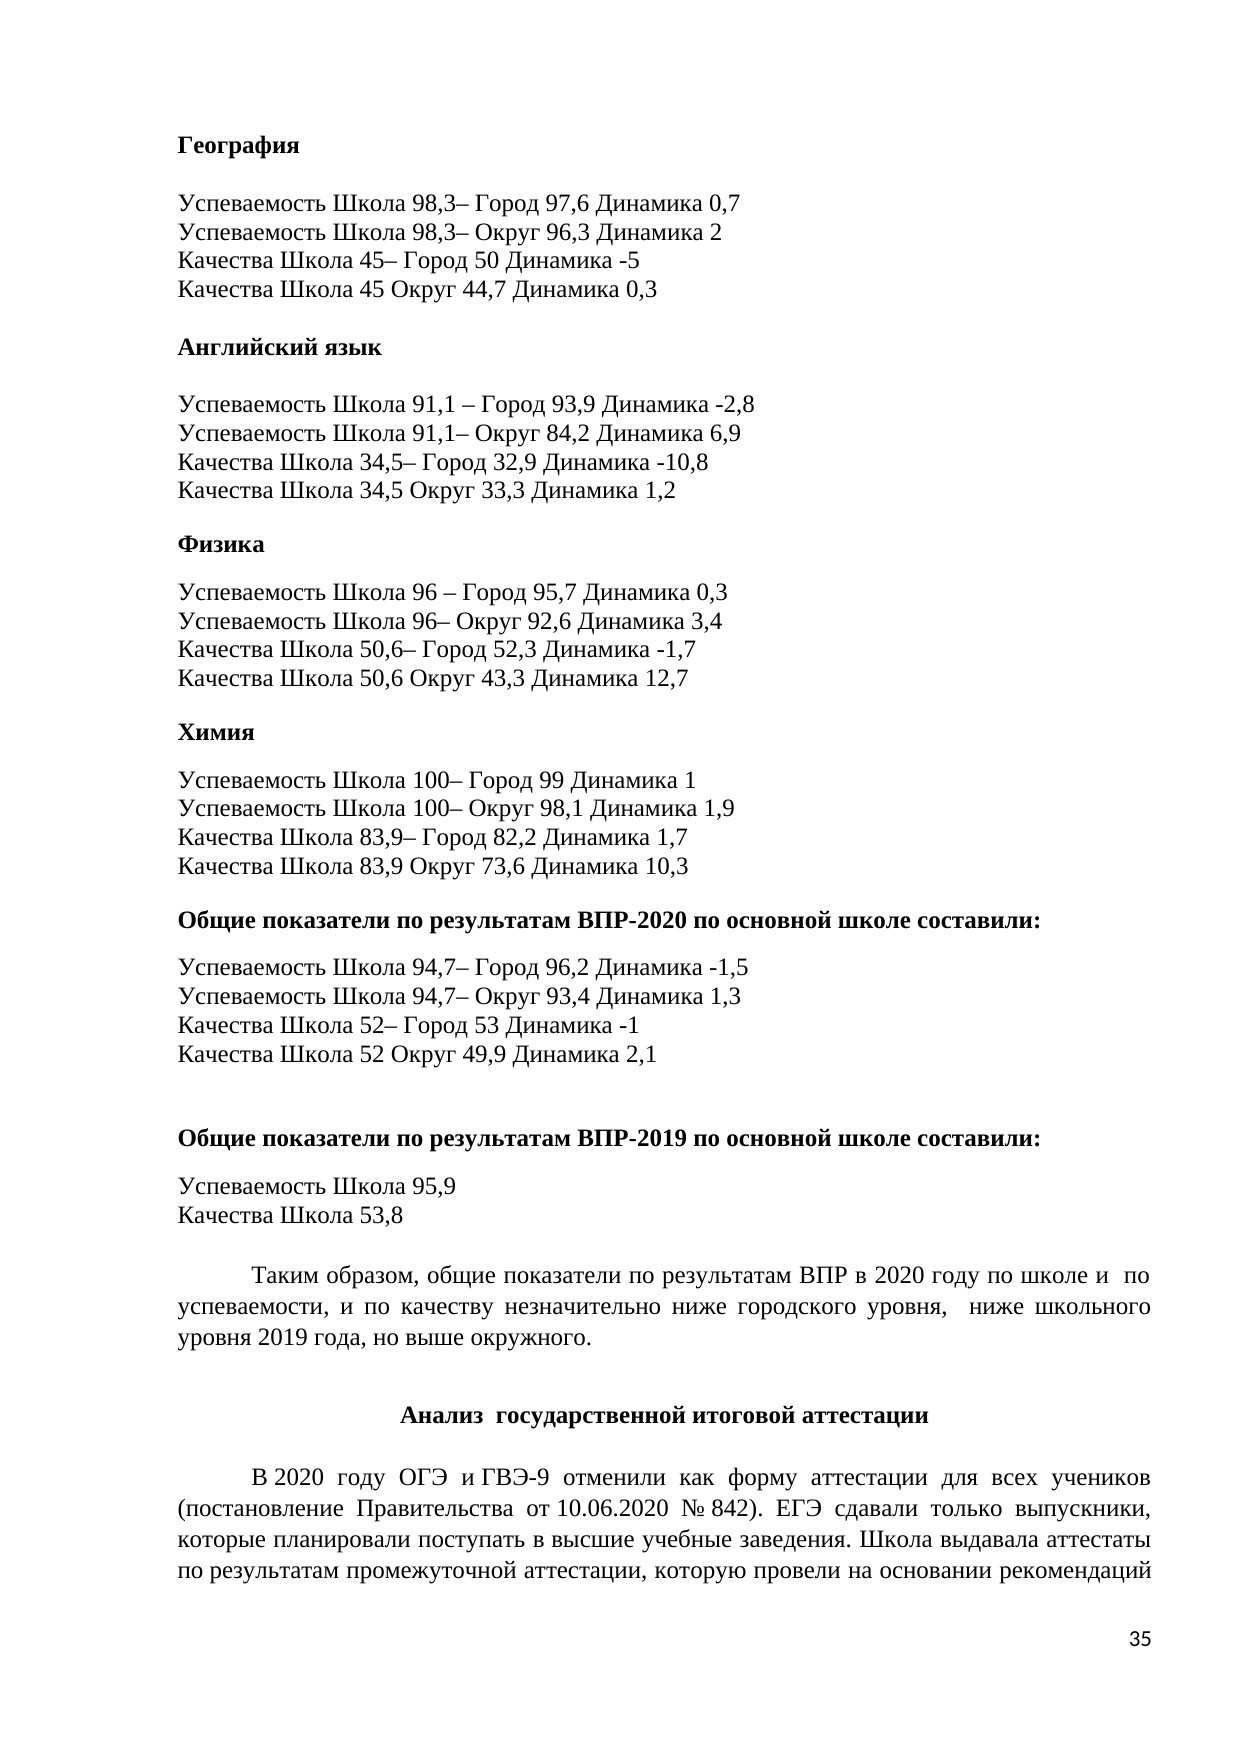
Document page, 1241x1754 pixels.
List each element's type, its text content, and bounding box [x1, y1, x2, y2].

text Физика [177, 529, 1152, 558]
text Общие показатели по результатам ВПР-2020 по основной школе составили: [177, 905, 1152, 933]
text Успеваемость Школа 94,7– Город 96,2 Динамика -1,5 [177, 952, 1152, 981]
text Таким образом, общие показатели по результатам ВПР в 2020 году по школе и по успеваемости, и по качеству незначительно ниже городского уровня, ниже школьного уровня 2019 года, но выше окружного. [177, 1260, 1152, 1351]
text География [177, 131, 1152, 159]
text Общие показатели по результатам ВПР-2019 по основной школе составили: [177, 1123, 1152, 1152]
text Качества Школа 83,9– Город 82,2 Динамика 1,7 [177, 822, 1152, 851]
text Качества Школа 50,6– Город 52,3 Динамика -1,7 [177, 634, 1152, 663]
text Английский язык [177, 332, 1152, 361]
text Качества Школа 52 Округ 49,9 Динамика 2,1 [177, 1039, 1152, 1067]
text Успеваемость Школа 98,3– Город 97,6 Динамика 0,7 [177, 188, 1152, 217]
text Анализ государственной итоговой аттестации [177, 1400, 1152, 1428]
text Успеваемость Школа 95,9 [177, 1171, 1152, 1200]
text Успеваемость Школа 91,1 – Город 93,9 Динамика -2,8 [177, 389, 1152, 418]
text Успеваемость Школа 96 – Город 95,7 Динамика 0,3 [177, 577, 1152, 606]
text Химия [177, 717, 1152, 746]
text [177, 1462, 1152, 1584]
text Успеваемость Школа 100– Округ 98,1 Динамика 1,9 [177, 793, 1152, 822]
text Успеваемость Школа 100– Город 99 Динамика 1 [177, 765, 1152, 793]
text Качества Школа 34,5 Округ 33,3 Динамика 1,2 [177, 476, 1152, 504]
text Успеваемость Школа 98,3– Округ 96,3 Динамика 2 [177, 217, 1152, 246]
text Успеваемость Школа 96– Округ 92,6 Динамика 3,4 [177, 606, 1152, 634]
text Качества Школа 34,5– Город 32,9 Динамика -10,8 [177, 447, 1152, 476]
text Качества Школа 45– Город 50 Динамика -5 [177, 246, 1152, 274]
text Успеваемость Школа 91,1– Округ 84,2 Динамика 6,9 [177, 418, 1152, 447]
text Качества Школа 52– Город 53 Динамика -1 [177, 1010, 1152, 1039]
text Качества Школа 45 Округ 44,7 Динамика 0,3 [177, 274, 1152, 303]
text Качества Школа 53,8 [177, 1200, 1152, 1229]
text Качества Школа 83,9 Округ 73,6 Динамика 10,3 [177, 851, 1152, 880]
text Успеваемость Школа 94,7– Округ 93,4 Динамика 1,3 [177, 981, 1152, 1010]
text Качества Школа 50,6 Округ 43,3 Динамика 12,7 [177, 663, 1152, 692]
